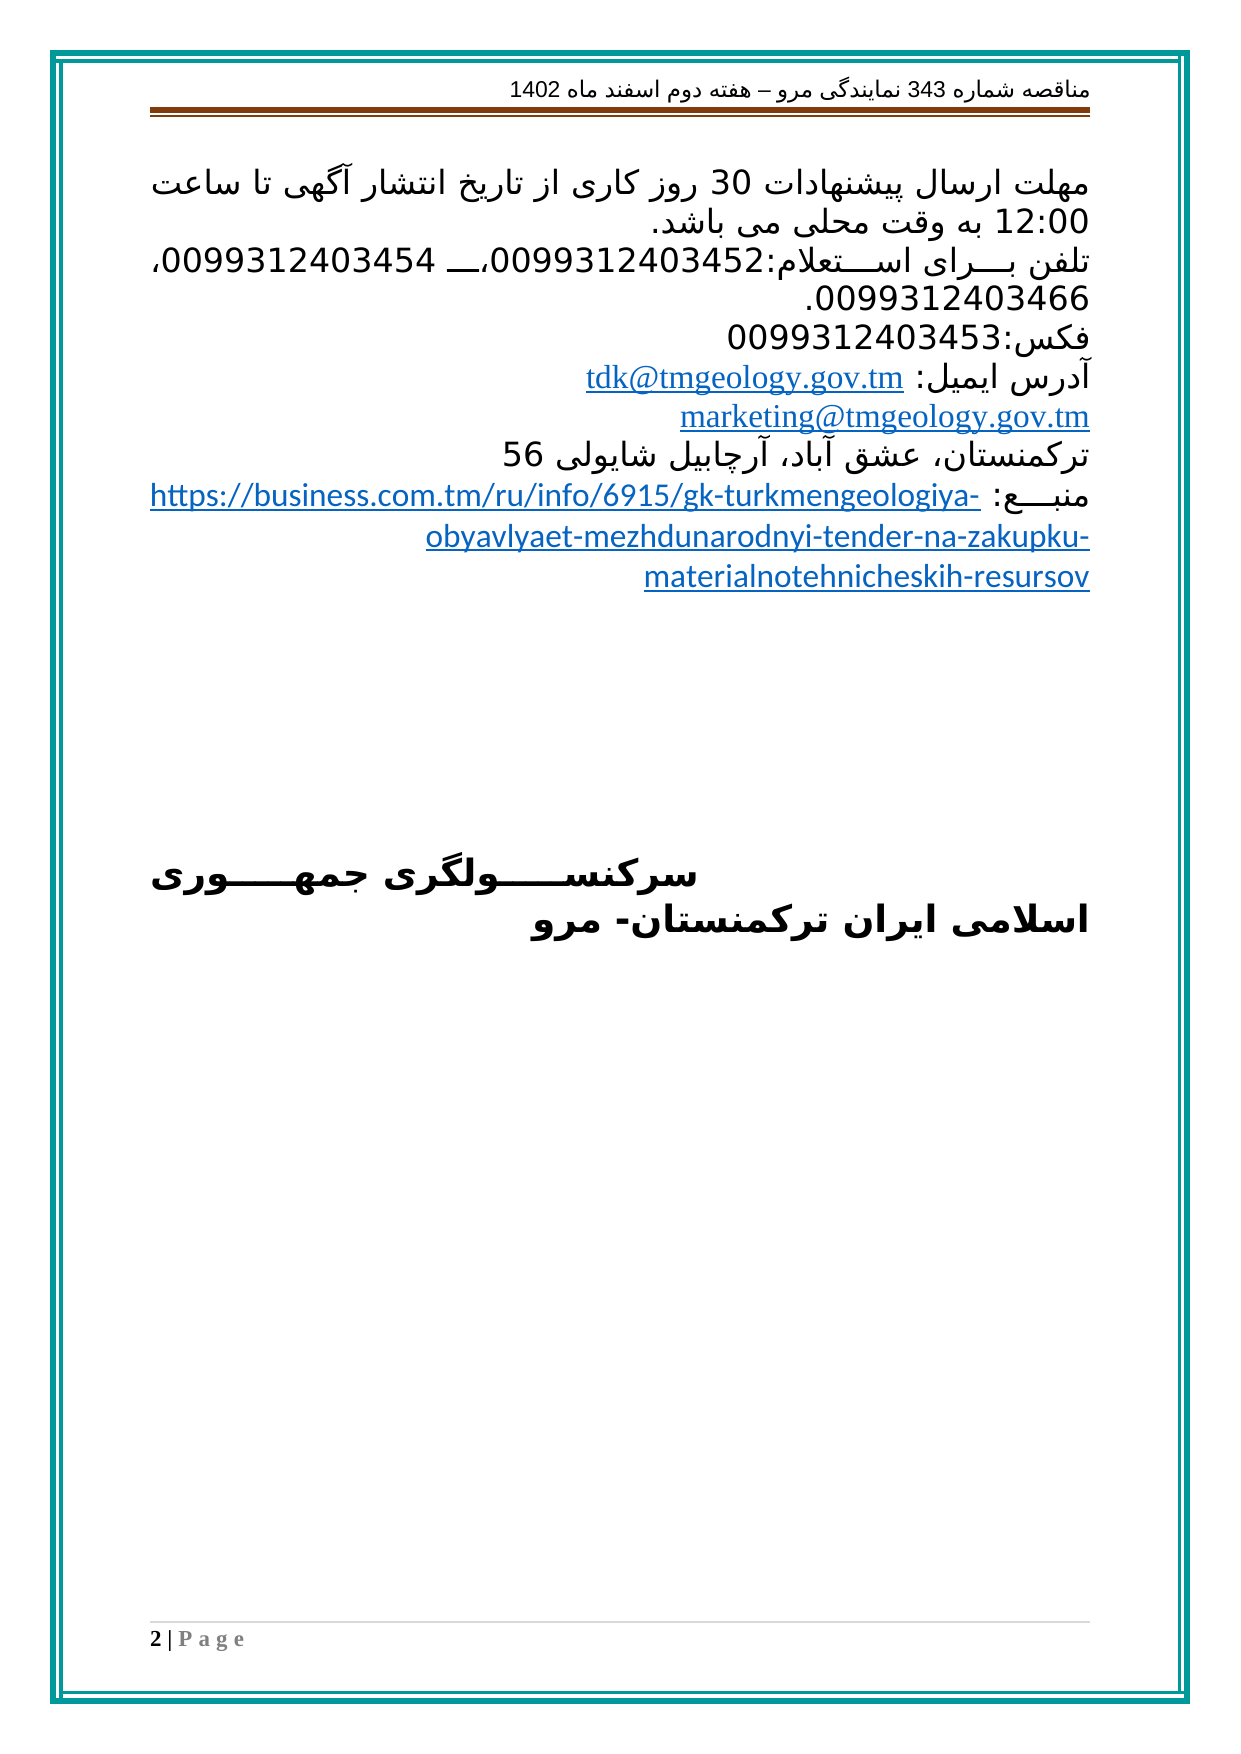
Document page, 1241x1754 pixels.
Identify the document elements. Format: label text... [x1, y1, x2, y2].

text ترکمنستان، عشق آباد، آرچابیل شایولی 56 [150, 435, 1090, 474]
text marketing@tmgeology.gov.tm [150, 397, 1090, 435]
text مهلت ارسال پیشنهادات 30 روز کاری از تاریخ انتشار آگهی تا ساعت 12:00 به وقت محلی می باشد. [150, 163, 1090, 241]
text آدرس ایمیل: tdk@tmgeology.gov.tm [150, 358, 1090, 397]
text سرکنسولگری جمهوری اسلامی ایران ترکمنستان- مرو [150, 852, 1090, 942]
text تلفن برای استعلام:0099312403452، 0099312403454، 0099312403466. [150, 241, 1090, 319]
text منبع: https://business.com.tm/ru/info/6915/gk-turkmengeologiya-obyavlyaet-mezhdunarodnyi-tender-na-zakupku-materialnotehnicheskih-resursov [150, 474, 1090, 596]
text فکس:0099312403453 [150, 319, 1090, 358]
